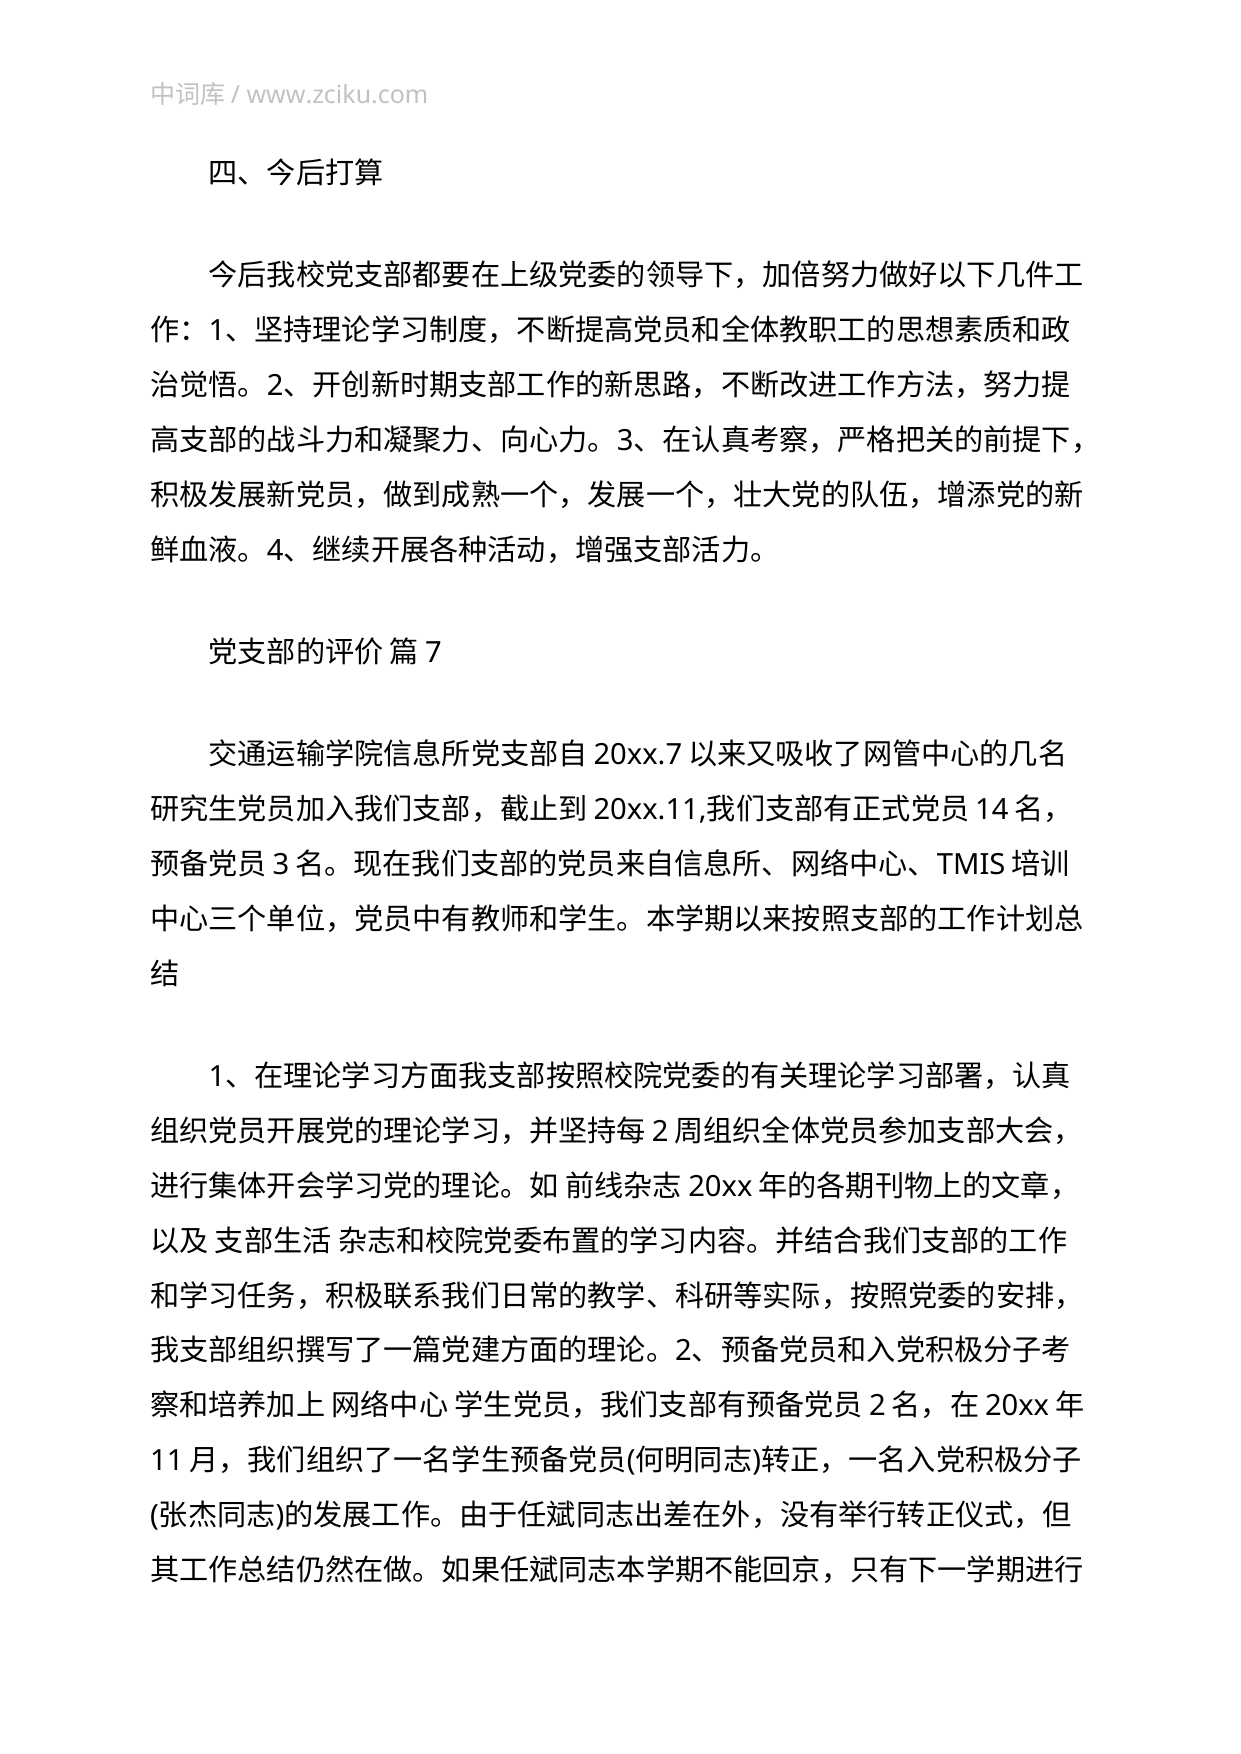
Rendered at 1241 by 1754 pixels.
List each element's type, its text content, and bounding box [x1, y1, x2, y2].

text 党支部的评价 篇7 [150, 628, 1090, 671]
text 四、今后打算 [150, 150, 1090, 192]
text 今后我校党支部都要在上级党委的领导下，加倍努力做好以下几件工作：1、坚持理论学习制度，不断提高党员和全体教职工的思想素质和政治觉悟。2、开创新时期支部工作的新思路，不断改进工作方法，努力提高支部的战斗力和凝聚力、向心力。3、在认真考察，严格把关的前提下，积极发展新党员，做到成熟一个，发展一个，壮大党的队伍，增添党的新鲜血液。4、继续开展各种活动，增强支部活力。 [150, 252, 1090, 569]
text 交通运输学院信息所党支部自20xx.7以来又吸收了网管中心的几名研究生党员加入我们支部，截止到20xx.11,我们支部有正式党员14名，预备党员3名。现在我们支部的党员来自信息所、网络中心、TMIS培训中心三个单位，党员中有教师和学生。本学期以来按照支部的工作计划总结 [150, 731, 1090, 993]
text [150, 1052, 1090, 1589]
